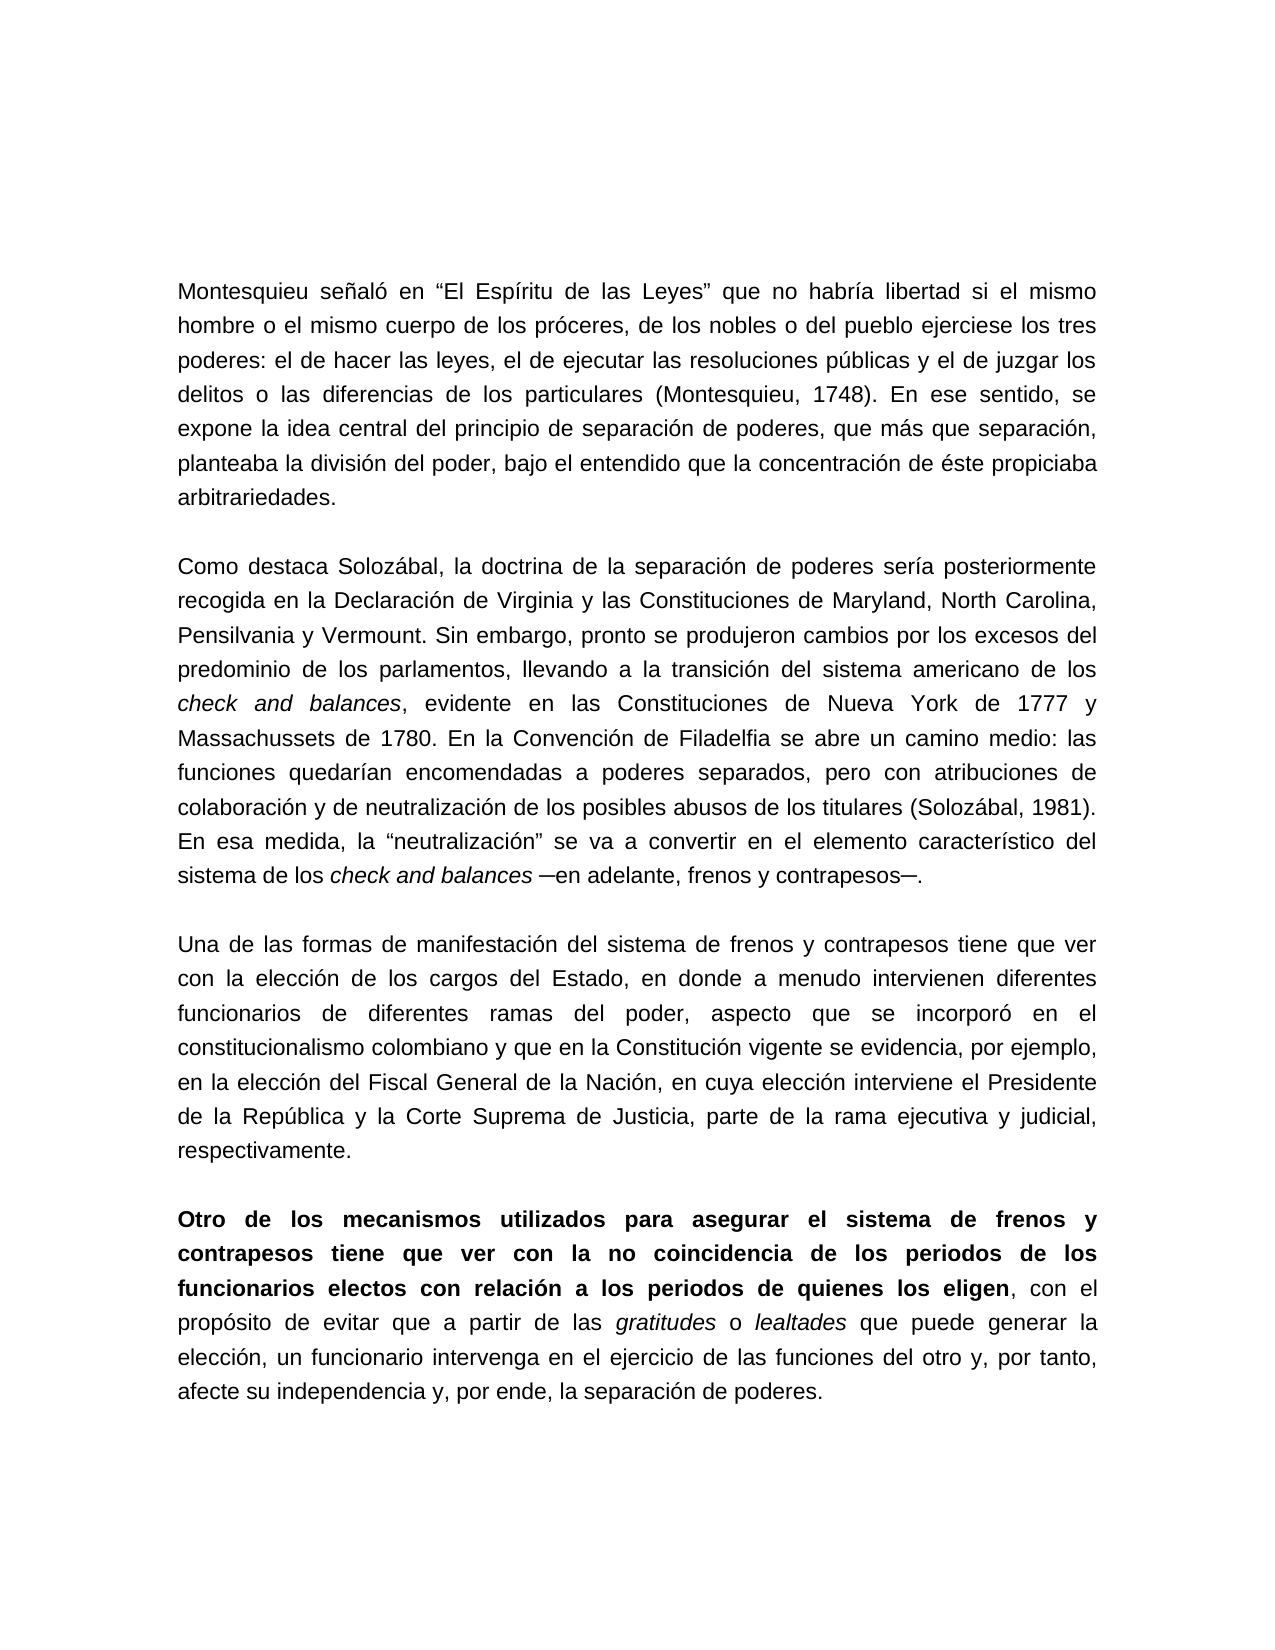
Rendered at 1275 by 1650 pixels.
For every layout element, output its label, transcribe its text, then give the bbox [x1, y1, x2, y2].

text Una de las formas de manifestación del sistema de frenos y contrapesos tiene que ver con la elección de los cargos del Estado, en donde a menudo intervienen diferentes funcionarios de diferentes ramas del poder, aspecto que se incorporó en el constitucionalismo colombiano y que en la Constitución vigente se evidencia, por ejemplo, en la elección del Fiscal General de la Nación, en cuya elección interviene el Presidente de la República y la Corte Suprema de Justicia, parte de la rama ejecutiva y judicial, respectivamente. [177, 923, 1098, 1164]
text Montesquieu señaló en “El Espíritu de las Leyes” que no habría libertad si el mismo hombre o el mismo cuerpo de los próceres, de los nobles o del pueblo ejerciese los tres poderes: el de hacer las leyes, el de ejecutar las resoluciones públicas y el de juzgar los delitos o las diferencias de los particulares (Montesquieu, 1748). En ese sentido, se expone la idea central del principio de separación de poderes, que más que separación, planteaba la división del poder, bajo el entendido que la concentración de éste propiciaba arbitrariedades. [177, 270, 1098, 511]
text Otro de los mecanismos utilizados para asegurar el sistema de frenos y contrapesos tiene que ver con la no coincidencia de los periodos de los funcionarios electos con relación a los periodos de quienes los eligen, con el propósito de evitar que a partir de las gratitudes o lealtades que puede generar la elección, un funcionario intervenga en el ejercicio de las funciones del otro y, por tanto, afecte su independencia y, por ende, la separación de poderes. [177, 1198, 1098, 1404]
text Como destaca Solozábal, la doctrina de la separación de poderes sería posteriormente recogida en la Declaración de Virginia y las Constituciones de Maryland, North Carolina, Pensilvania y Vermount. Sin embargo, pronto se produjeron cambios por los excesos del predominio de los parlamentos, llevando a la transición del sistema americano de los check and balances, evidente en las Constituciones de Nueva York de 1777 y Massachussets de 1780. En la Convención de Filadelfia se abre un camino medio: las funciones quedarían encomendadas a poderes separados, pero con atribuciones de colaboración y de neutralización de los posibles abusos de los titulares (Solozábal, 1981). En esa medida, la “neutralización” se va a convertir en el elemento característico del sistema de los check and balances ─en adelante, frenos y contrapesos─. [177, 545, 1098, 889]
